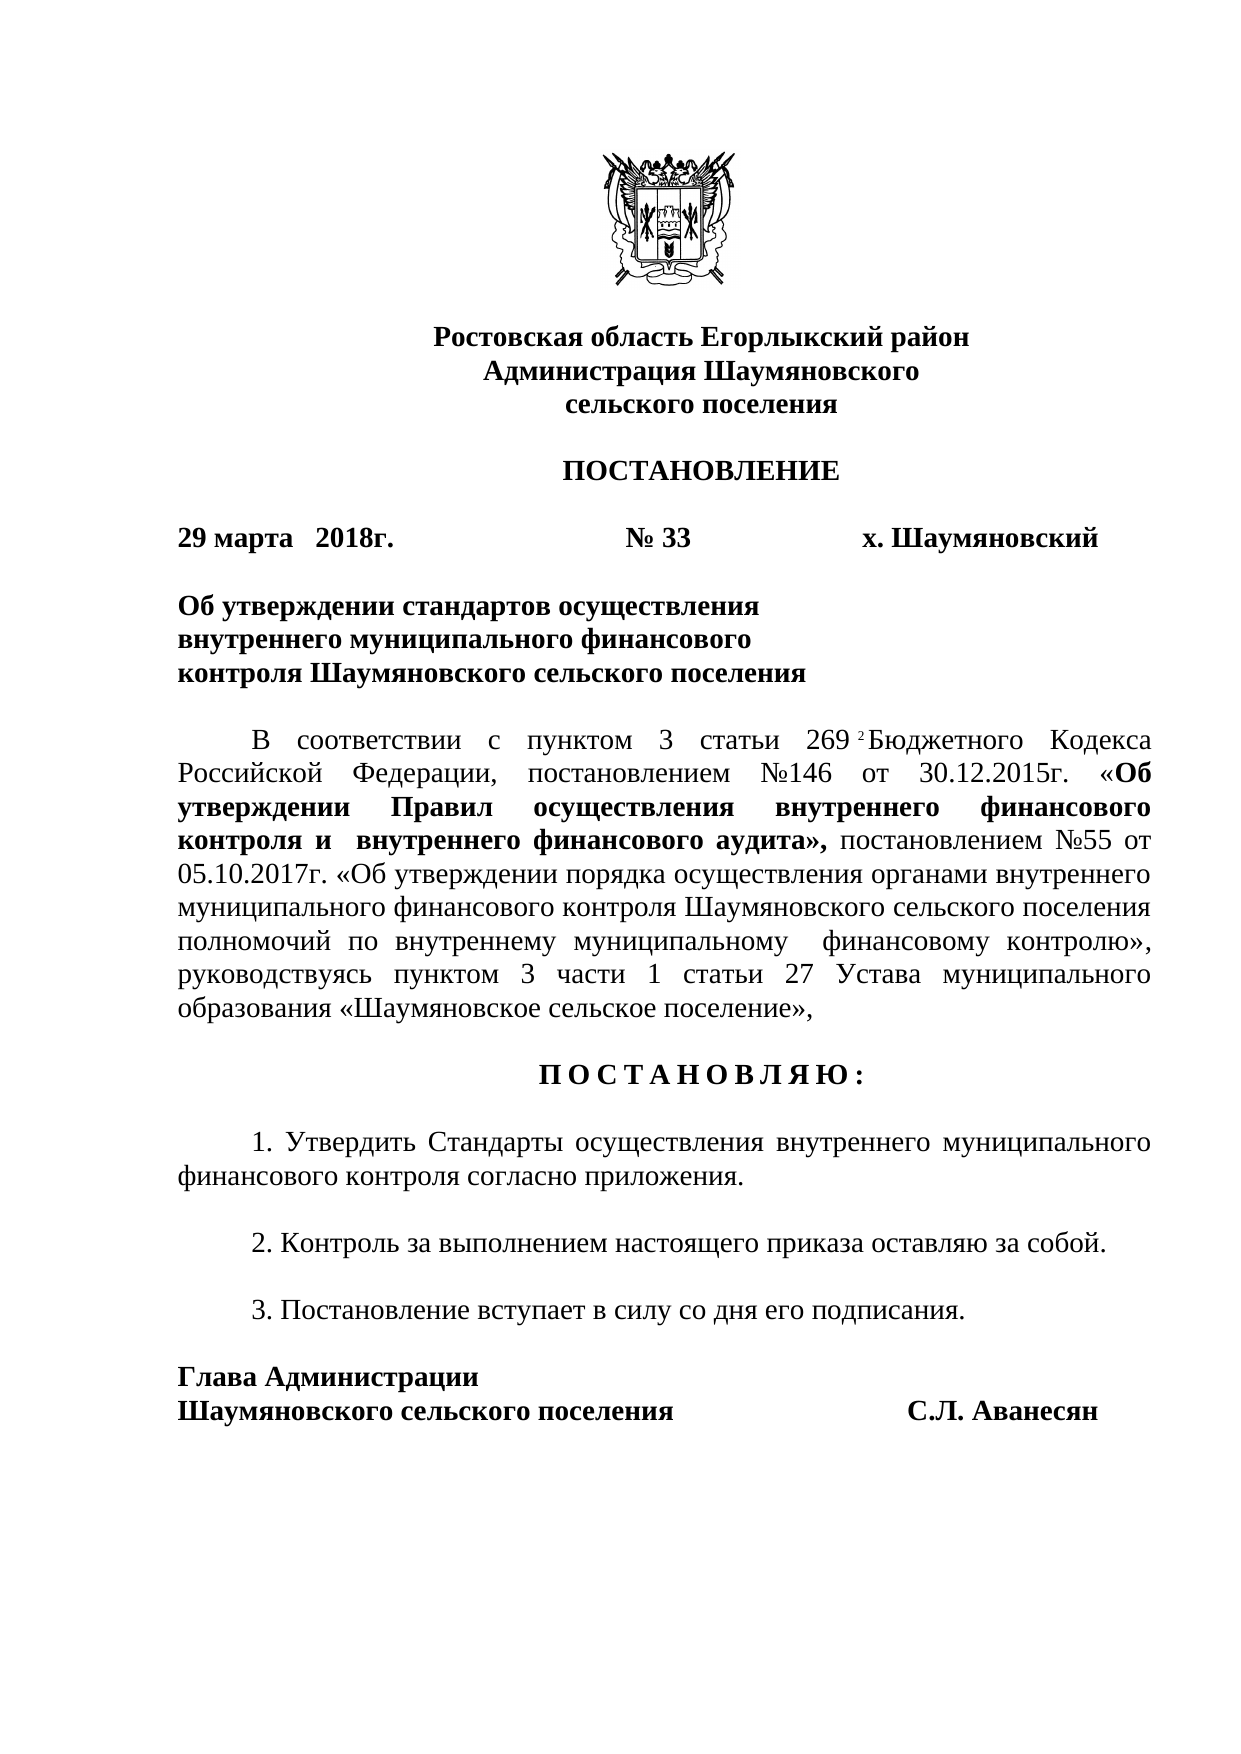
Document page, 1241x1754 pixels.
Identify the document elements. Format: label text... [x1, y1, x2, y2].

text Шаумяновского сельского поселения С.Л. Аванесян [177, 1393, 1152, 1426]
text Об утверждении стандартов осуществления [177, 588, 1152, 621]
text В соответствии с пунктом 3 статьи 269 2 Бюджетного Кодекса Российской Федерации, постановлением №146 от 30.12.2015г. «Об утверждении Правил осуществления внутреннего финансового контроля и внутреннего финансового аудита», постановлением №55 от 05.10.2017г. «Об утверждении порядка осуществления органами внутреннего муниципального финансового контроля Шаумяновского сельского поселения полномочий по внутреннему муниципальному финансовому контролю», руководствуясь пунктом 3 части 1 статьи 27 Устава муниципального образования «Шаумяновское сельское поселение», [177, 722, 1152, 1024]
text Ростовская область Егорлыкский район [177, 319, 1152, 353]
text ПОСТАНОВЛЕНИЕ [177, 453, 1152, 487]
text Администрация Шаумяновского [177, 353, 1152, 386]
text внутреннего муниципального финансового [177, 621, 1152, 655]
text 3. Постановление вступает в силу со дня его подписания. [177, 1292, 1152, 1326]
text 29 марта 2018г. № 33 х. Шаумяновский [177, 521, 1152, 554]
text сельского поселения [177, 386, 1152, 420]
picture [600, 149, 741, 290]
text ПОСТАНОВЛЯЮ: [177, 1057, 1152, 1091]
text 2. Контроль за выполнением настоящего приказа оставляю за собой. [177, 1225, 1152, 1258]
text 1. Утвердить Стандарты осуществления внутреннего муниципального финансового контроля согласно приложения. [177, 1124, 1152, 1191]
text контроля Шаумяновского сельского поселения [177, 655, 1152, 688]
text Глава Администрации [177, 1359, 1152, 1393]
